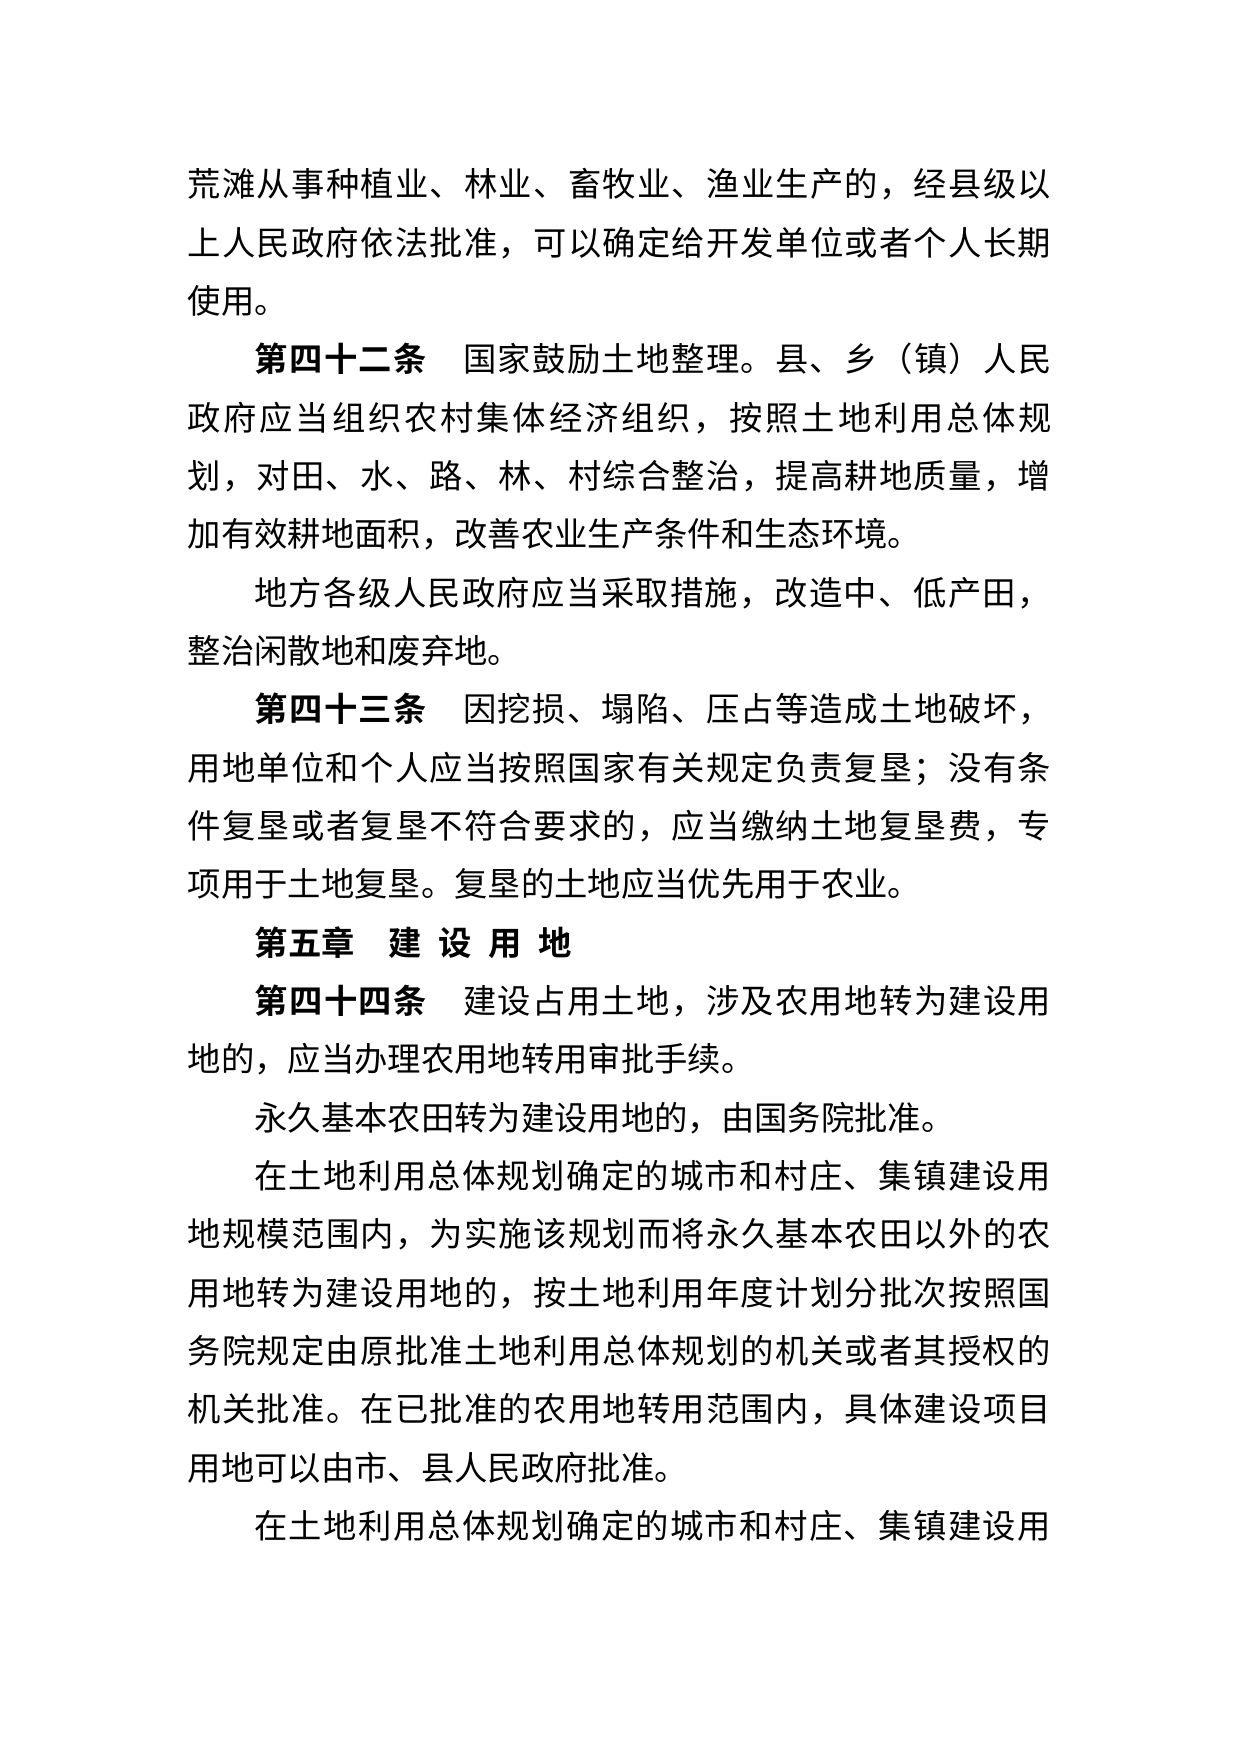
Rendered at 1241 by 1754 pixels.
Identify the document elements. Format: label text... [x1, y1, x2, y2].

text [187, 1492, 1053, 1550]
text 第四十三条 因挖损、塌陷、压占等造成土地破坏，用地单位和个人应当按照国家有关规定负责复垦；没有条件复垦或者复垦不符合要求的，应当缴纳土地复垦费，专项用于土地复垦。复垦的土地应当优先用于农业。 [187, 675, 1053, 908]
text 第五章 建 设 用 地 [187, 908, 1053, 967]
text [187, 150, 1053, 325]
text 地方各级人民政府应当采取措施，改造中、低产田，整治闲散地和废弃地。 [187, 558, 1053, 675]
text 第四十二条 国家鼓励土地整理。县、乡（镇）人民政府应当组织农村集体经济组织，按照土地利用总体规划，对田、水、路、林、村综合整治，提高耕地质量，增加有效耕地面积，改善农业生产条件和生态环境。 [187, 325, 1053, 558]
text 在土地利用总体规划确定的城市和村庄、集镇建设用地规模范围内，为实施该规划而将永久基本农田以外的农用地转为建设用地的，按土地利用年度计划分批次按照国务院规定由原批准土地利用总体规划的机关或者其授权的机关批准。在已批准的农用地转用范围内，具体建设项目用地可以由市、县人民政府批准。 [187, 1142, 1053, 1492]
text 永久基本农田转为建设用地的，由国务院批准。 [187, 1083, 1053, 1142]
text 第四十四条 建设占用土地，涉及农用地转为建设用地的，应当办理农用地转用审批手续。 [187, 967, 1053, 1083]
